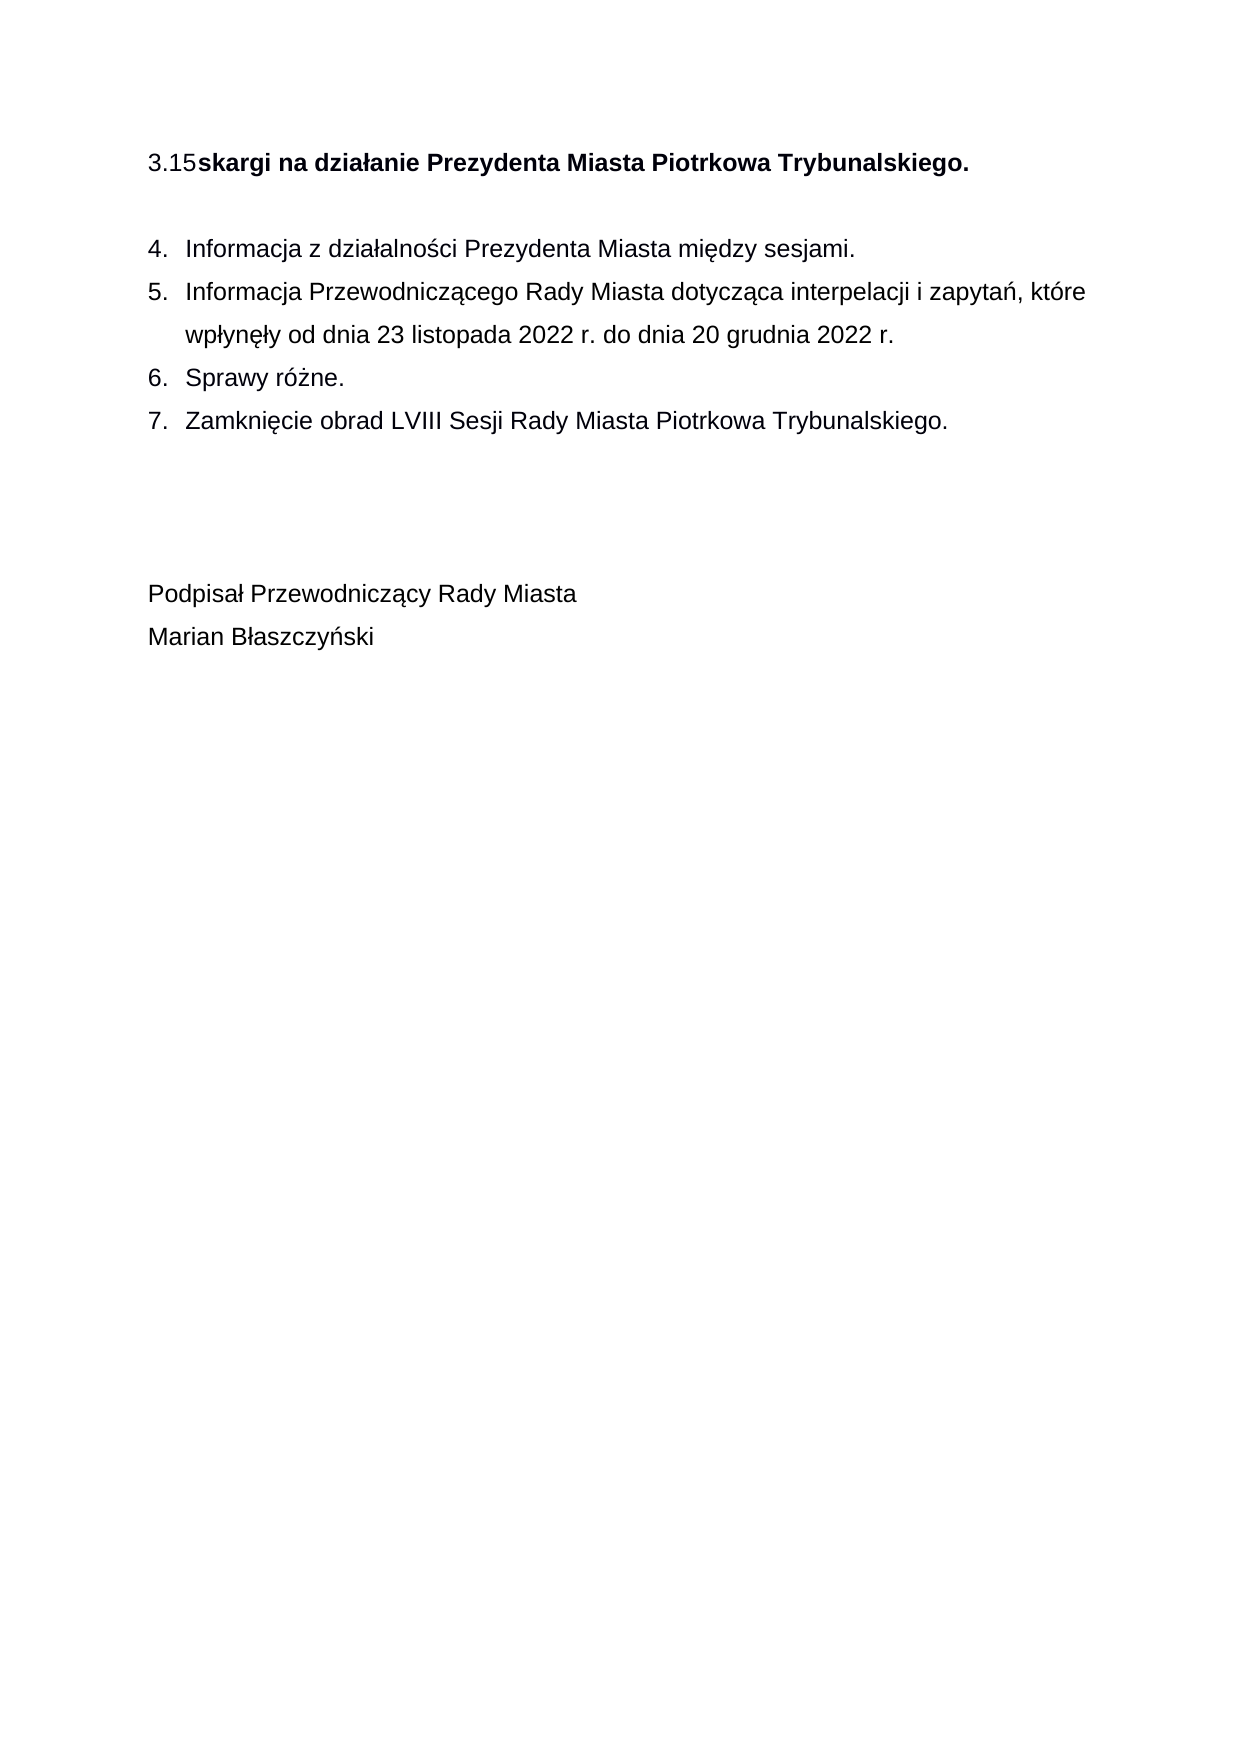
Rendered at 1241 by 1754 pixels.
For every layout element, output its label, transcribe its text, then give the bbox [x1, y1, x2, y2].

list skargi na działanie Prezydenta Miasta Piotrkowa Trybunalskiego. [148, 148, 1093, 176]
list Informacja z działalności Prezydenta Miasta między sesjami. [148, 234, 1093, 263]
list Informacja Przewodniczącego Rady Miasta dotycząca interpelacji i zapytań, które wpłynęły od dnia 23 listopada 2022 r. do dnia 20 grudnia 2022 r. [148, 277, 1093, 349]
list Zamknięcie obrad LVIII Sesji Rady Miasta Piotrkowa Trybunalskiego. [148, 406, 1093, 435]
text Podpisał Przewodniczący Rady Miasta [148, 579, 1093, 608]
list Sprawy różne. [148, 363, 1093, 392]
text Marian Błaszczyński [148, 622, 1093, 651]
